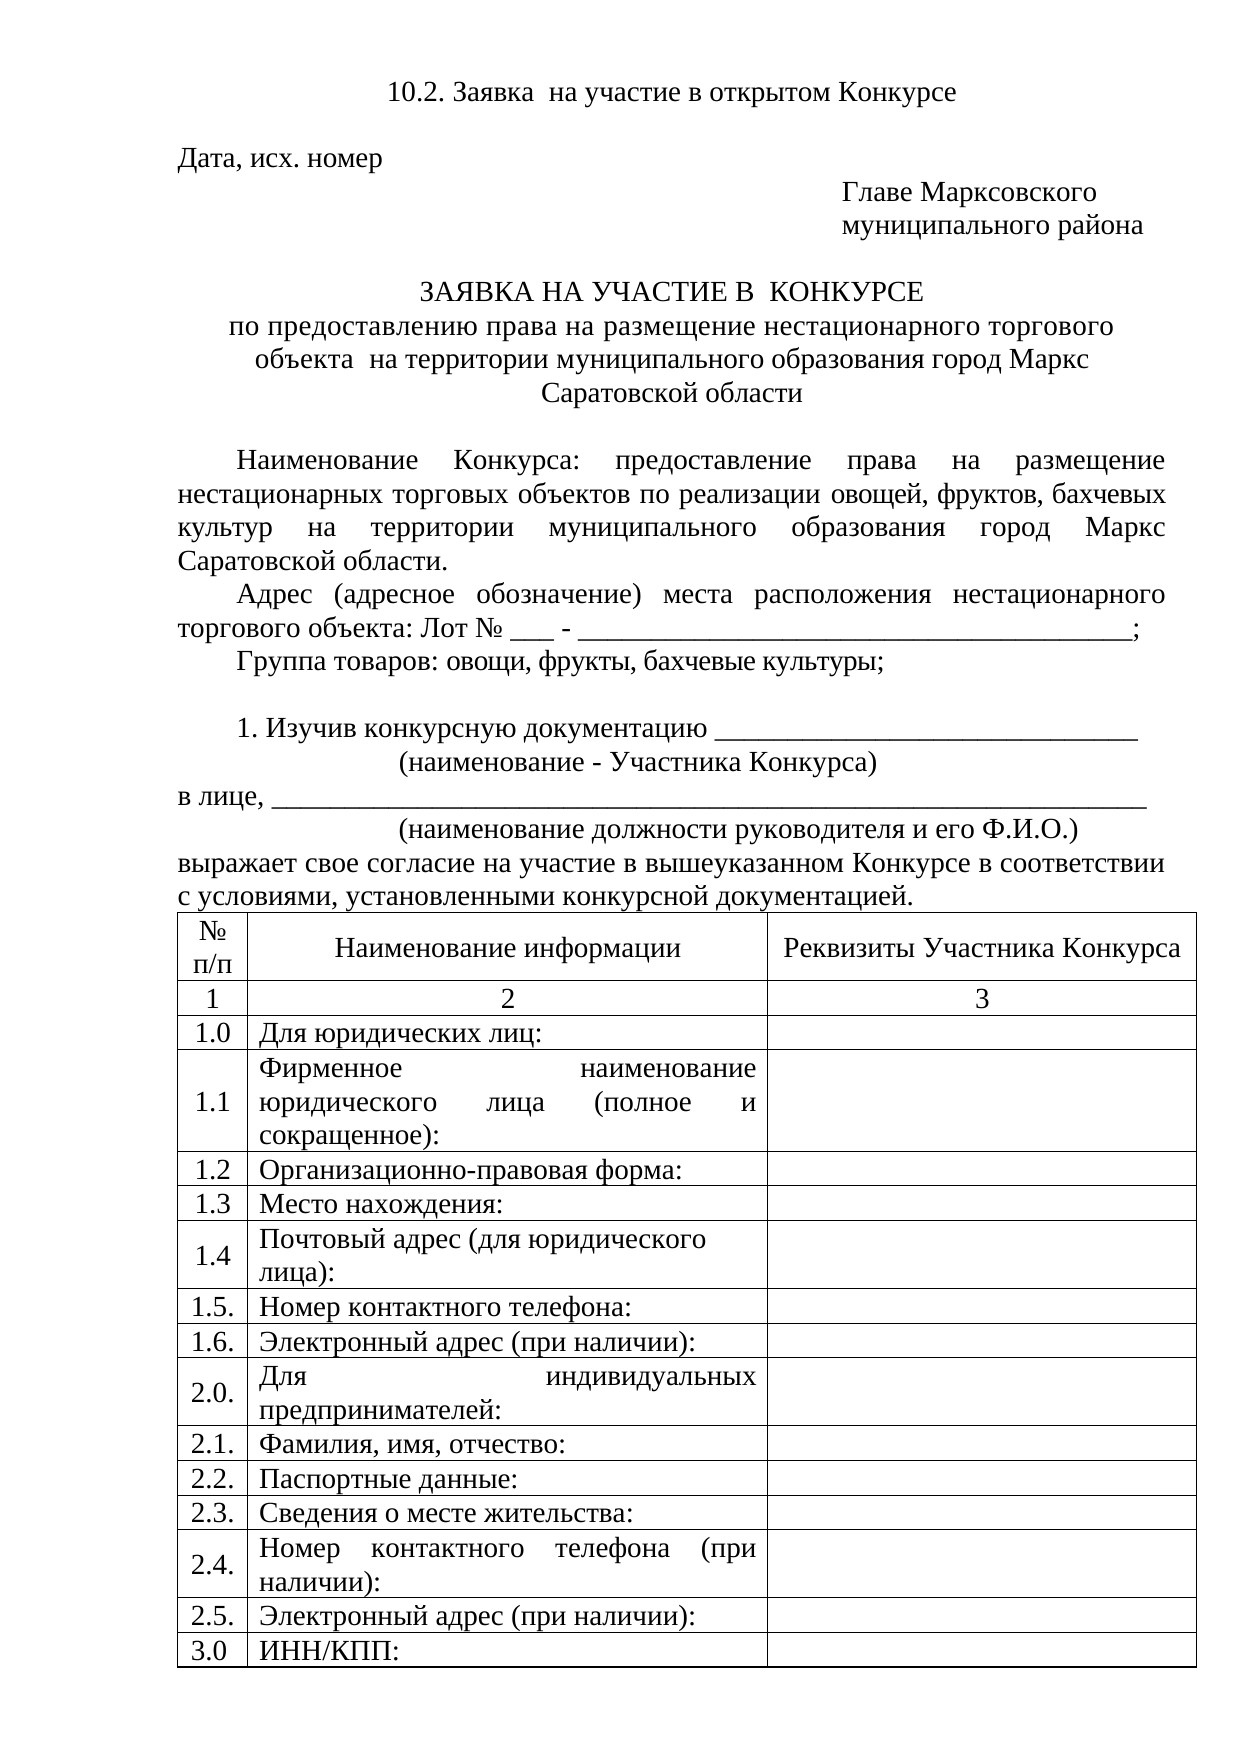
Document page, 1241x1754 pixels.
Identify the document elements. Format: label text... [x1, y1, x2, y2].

text в лице, ____________________________________________________________ [177, 778, 1166, 811]
text муниципального района [842, 207, 1166, 241]
table_header № п/п [178, 913, 247, 980]
text ЗАЯВКА НА УЧАСТИЕ В КОНКУРСЕ [177, 274, 1166, 308]
table_cell Фамилия, имя, отчество: [248, 1426, 767, 1460]
text Группа товаров: овощи, фрукты, бахчевые культуры; [177, 643, 1166, 677]
table_cell [768, 1152, 1196, 1185]
table_cell 3.0 [178, 1633, 247, 1666]
table_cell [768, 1426, 1196, 1460]
table_cell 3 [768, 981, 1196, 1014]
table_cell 2.4. [178, 1530, 247, 1597]
table_cell Для индивидуальных предпринимателей: [248, 1358, 767, 1425]
table_cell [768, 1186, 1196, 1220]
table_cell [768, 1289, 1196, 1323]
table_header Реквизиты Участника Конкурса [768, 913, 1196, 980]
table_cell 2 [248, 981, 767, 1014]
table_cell Номер контактного телефона (при наличии): [248, 1530, 767, 1597]
text 10.2. Заявка на участие в открытом Конкурсе [177, 74, 1166, 107]
table_cell [768, 1530, 1196, 1597]
table_cell [768, 1358, 1196, 1425]
table_cell Электронный адрес (при наличии): [248, 1324, 767, 1357]
table_cell Почтовый адрес (для юридического лица): [248, 1221, 767, 1288]
table_cell 2.5. [178, 1598, 247, 1632]
table_header Наименование информации [248, 913, 767, 980]
text (наименование должности руководителя и его Ф.И.О.) [207, 811, 1166, 845]
table_cell [768, 1461, 1196, 1494]
table_cell 1.4 [178, 1221, 247, 1288]
text Наименование Конкурса: предоставление права на размещение нестационарных торговых объектов по реализации овощей, фруктов, бахчевых культур на территории муниципального образования город Маркс Саратовской области. [177, 442, 1166, 576]
table_cell Место нахождения: [248, 1186, 767, 1220]
table_cell 1 [178, 981, 247, 1014]
table_cell 1.0 [178, 1016, 247, 1049]
table_cell 1.3 [178, 1186, 247, 1220]
table_cell Фирменное наименование юридического лица (полное и сокращенное): [248, 1050, 767, 1151]
text по предоставлению права на размещение нестационарного торгового объекта на территории муниципального образования город Маркс Саратовской области [177, 308, 1166, 409]
table_cell 2.0. [178, 1358, 247, 1425]
table_cell 1.2 [178, 1152, 247, 1185]
table_cell [768, 1598, 1196, 1632]
table_cell Паспортные данные: [248, 1461, 767, 1494]
table_cell [768, 1633, 1196, 1666]
table_cell [768, 1221, 1196, 1288]
text Дата, исх. номер [177, 140, 1166, 174]
text (наименование - Участника Конкурса) [398, 744, 1175, 778]
table_cell 1.6. [178, 1324, 247, 1357]
text выражает свое согласие на участие в вышеуказанном Конкурсе в соответствии с условиями, установленными конкурсной документацией. [177, 845, 1166, 912]
table_cell [768, 1050, 1196, 1151]
text 1. Изучив конкурсную документацию _____________________________ [177, 711, 1166, 744]
table_cell [768, 1496, 1196, 1529]
table_cell 2.1. [178, 1426, 247, 1460]
table_cell ИНН/КПП: [248, 1633, 767, 1666]
table_cell 2.2. [178, 1461, 247, 1494]
table_cell Организационно-правовая форма: [248, 1152, 767, 1185]
table_cell Для юридических лиц: [248, 1016, 767, 1049]
table_cell 1.5. [178, 1289, 247, 1323]
text Главе Марксовского [842, 174, 1166, 207]
table_cell [768, 1016, 1196, 1049]
table_cell [768, 1324, 1196, 1357]
table_cell Сведения о месте жительства: [248, 1496, 767, 1529]
table_cell 2.3. [178, 1496, 247, 1529]
table_cell 1.1 [178, 1050, 247, 1151]
table_cell Номер контактного телефона: [248, 1289, 767, 1323]
text Адрес (адресное обозначение) места расположения нестационарного торгового объекта: Лот № ___ - ______________________________________; [177, 576, 1166, 643]
table_cell Электронный адрес (при наличии): [248, 1598, 767, 1632]
